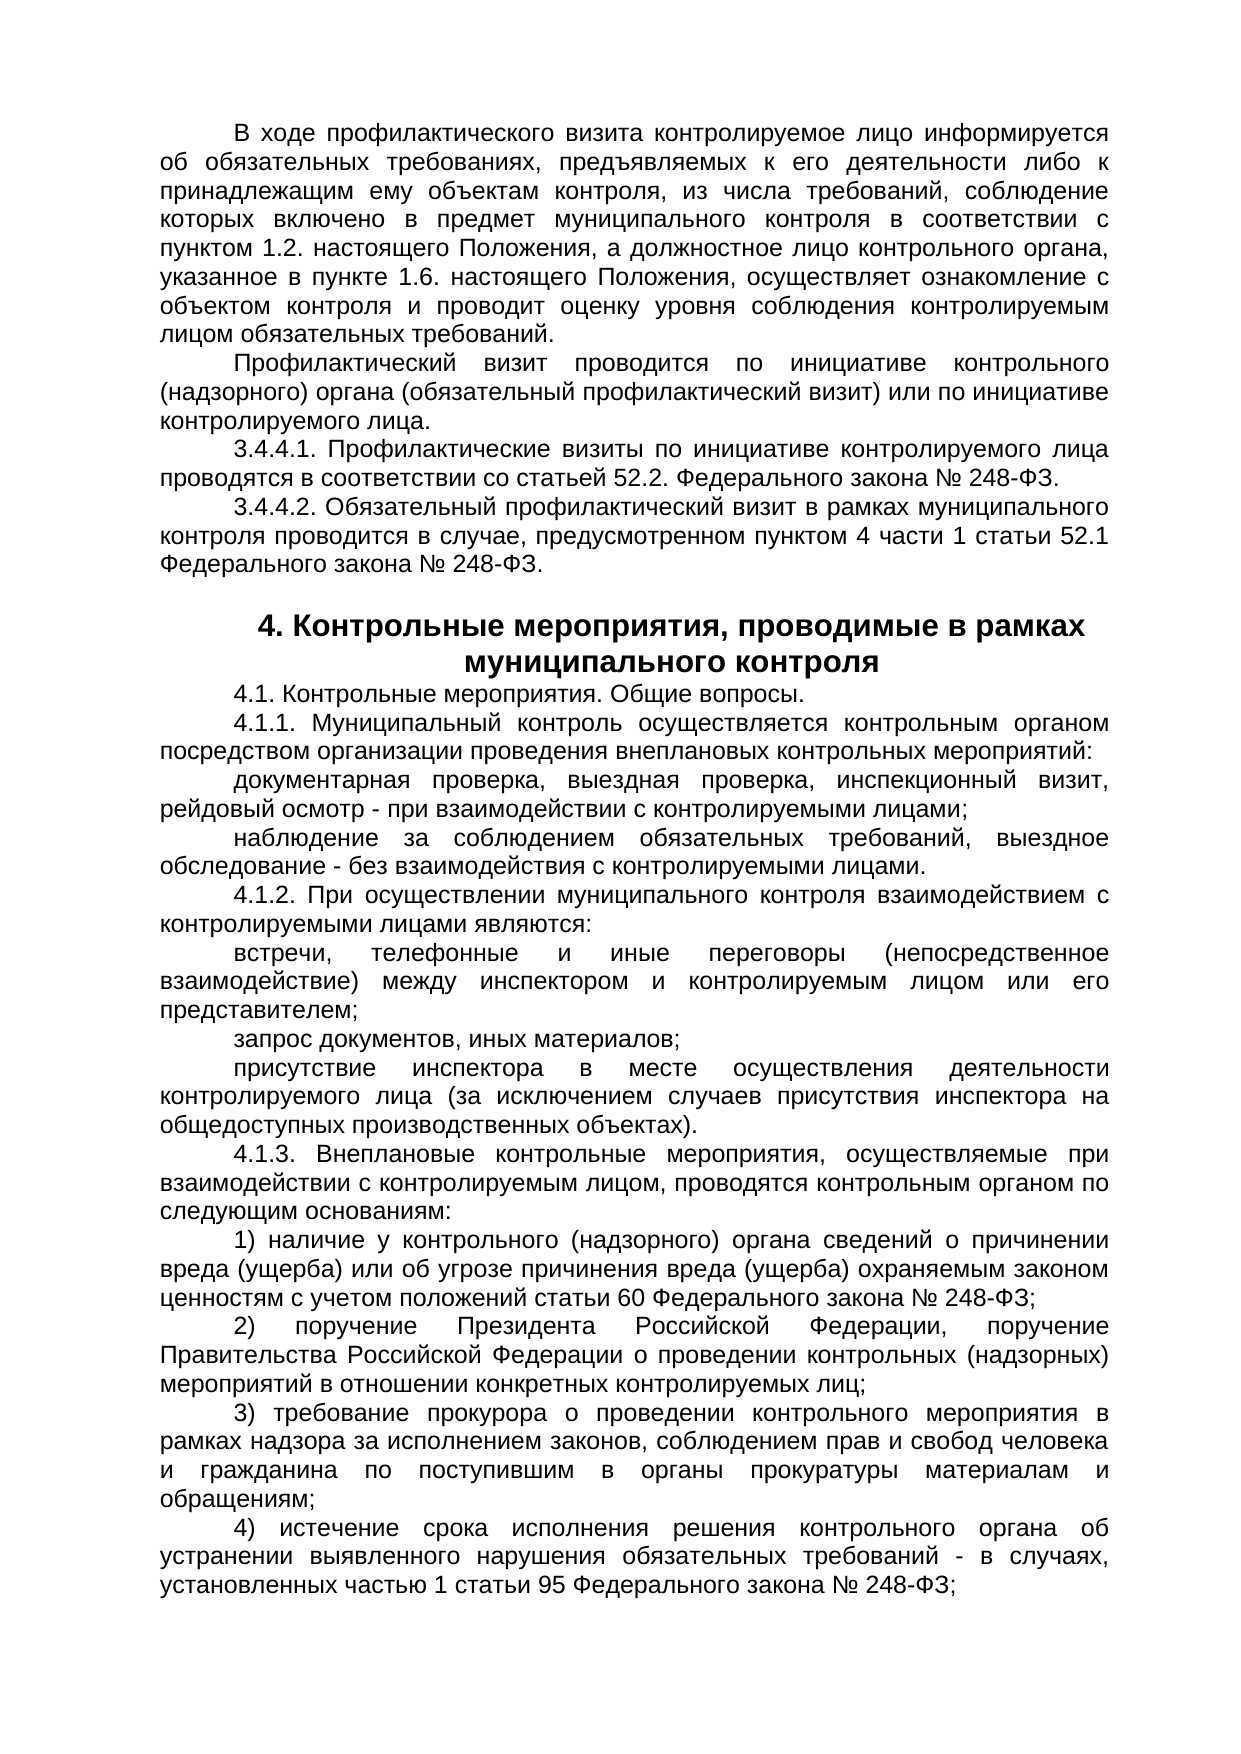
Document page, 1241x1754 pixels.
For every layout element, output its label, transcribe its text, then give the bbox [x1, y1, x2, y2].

text 2) поручение Президента Российской Федерации, поручение Правительства Российской Федерации о проведении контрольных (надзорных) мероприятий в отношении конкретных контролируемых лиц; [159, 1311, 1110, 1397]
text встречи, телефонные и иные переговоры (непосредственное взаимодействие) между инспектором и контролируемым лицом или его представителем; [159, 937, 1110, 1024]
text муниципального контроля [159, 643, 1110, 679]
text 4.1.2. При осуществлении муниципального контроля взаимодействием с контролируемыми лицами являются: [159, 880, 1110, 937]
title В ходе профилактического визита контролируемое лицо информируется об обязательных требованиях, предъявляемых к его деятельности либо к принадлежащим ему объектам контроля, из числа требований, соблюдение которых включено в предмет муниципального контроля в соответствии с пунктом 1.2. настоящего Положения, а должностное лицо контрольного органа, указанное в пункте 1.6. настоящего Положения, осуществляет ознакомление с объектом контроля и проводит оценку уровня соблюдения контролируемым лицом обязательных требований. [159, 118, 1110, 348]
title 3.4.4.1. Профилактические визиты по инициативе контролируемого лица проводятся в соответствии со статьей 52.2. Федерального закона № 248-ФЗ. [159, 434, 1110, 492]
title 3.4.4.2. Обязательный профилактический визит в рамках муниципального контроля проводится в случае, предусмотренном пунктом 4 части 1 статьи 52.1 Федерального закона № 248-ФЗ. [159, 492, 1110, 578]
text присутствие инспектора в месте осуществления деятельности контролируемого лица (за исключением случаев присутствия инспектора на общедоступных производственных объектах). [159, 1052, 1110, 1139]
text 4.1.3. Внеплановые контрольные мероприятия, осуществляемые при взаимодействии с контролируемым лицом, проводятся контрольным органом по следующим основаниям: [159, 1139, 1110, 1225]
text 4. Контрольные мероприятия, проводимые в рамках [159, 607, 1110, 643]
text наблюдение за соблюдением обязательных требований, выездное обследование - без взаимодействия с контролируемыми лицами. [159, 822, 1110, 880]
text 4) истечение срока исполнения решения контрольного органа об устранении выявленного нарушения обязательных требований - в случаях, установленных частью 1 статьи 95 Федерального закона № 248-ФЗ; [159, 1512, 1110, 1599]
text 4.1.1. Муниципальный контроль осуществляется контрольным органом посредством организации проведения внеплановых контрольных мероприятий: [159, 707, 1110, 765]
title Профилактический визит проводится по инициативе контрольного (надзорного) органа (обязательный профилактический визит) или по инициативе контролируемого лица. [159, 348, 1110, 434]
text документарная проверка, выездная проверка, инспекционный визит, рейдовый осмотр - при взаимодействии с контролируемыми лицами; [159, 765, 1110, 822]
text 4.1. Контрольные мероприятия. Общие вопросы. [159, 679, 1110, 707]
text 1) наличие у контрольного (надзорного) органа сведений о причинении вреда (ущерба) или об угрозе причинения вреда (ущерба) охраняемым законом ценностям с учетом положений статьи 60 Федерального закона № 248-ФЗ; [159, 1225, 1110, 1311]
text запрос документов, иных материалов; [159, 1024, 1110, 1052]
text 3) требование прокурора о проведении контрольного мероприятия в рамках надзора за исполнением законов, соблюдением прав и свобод человека и гражданина по поступившим в органы прокуратуры материалам и обращениям; [159, 1397, 1110, 1512]
